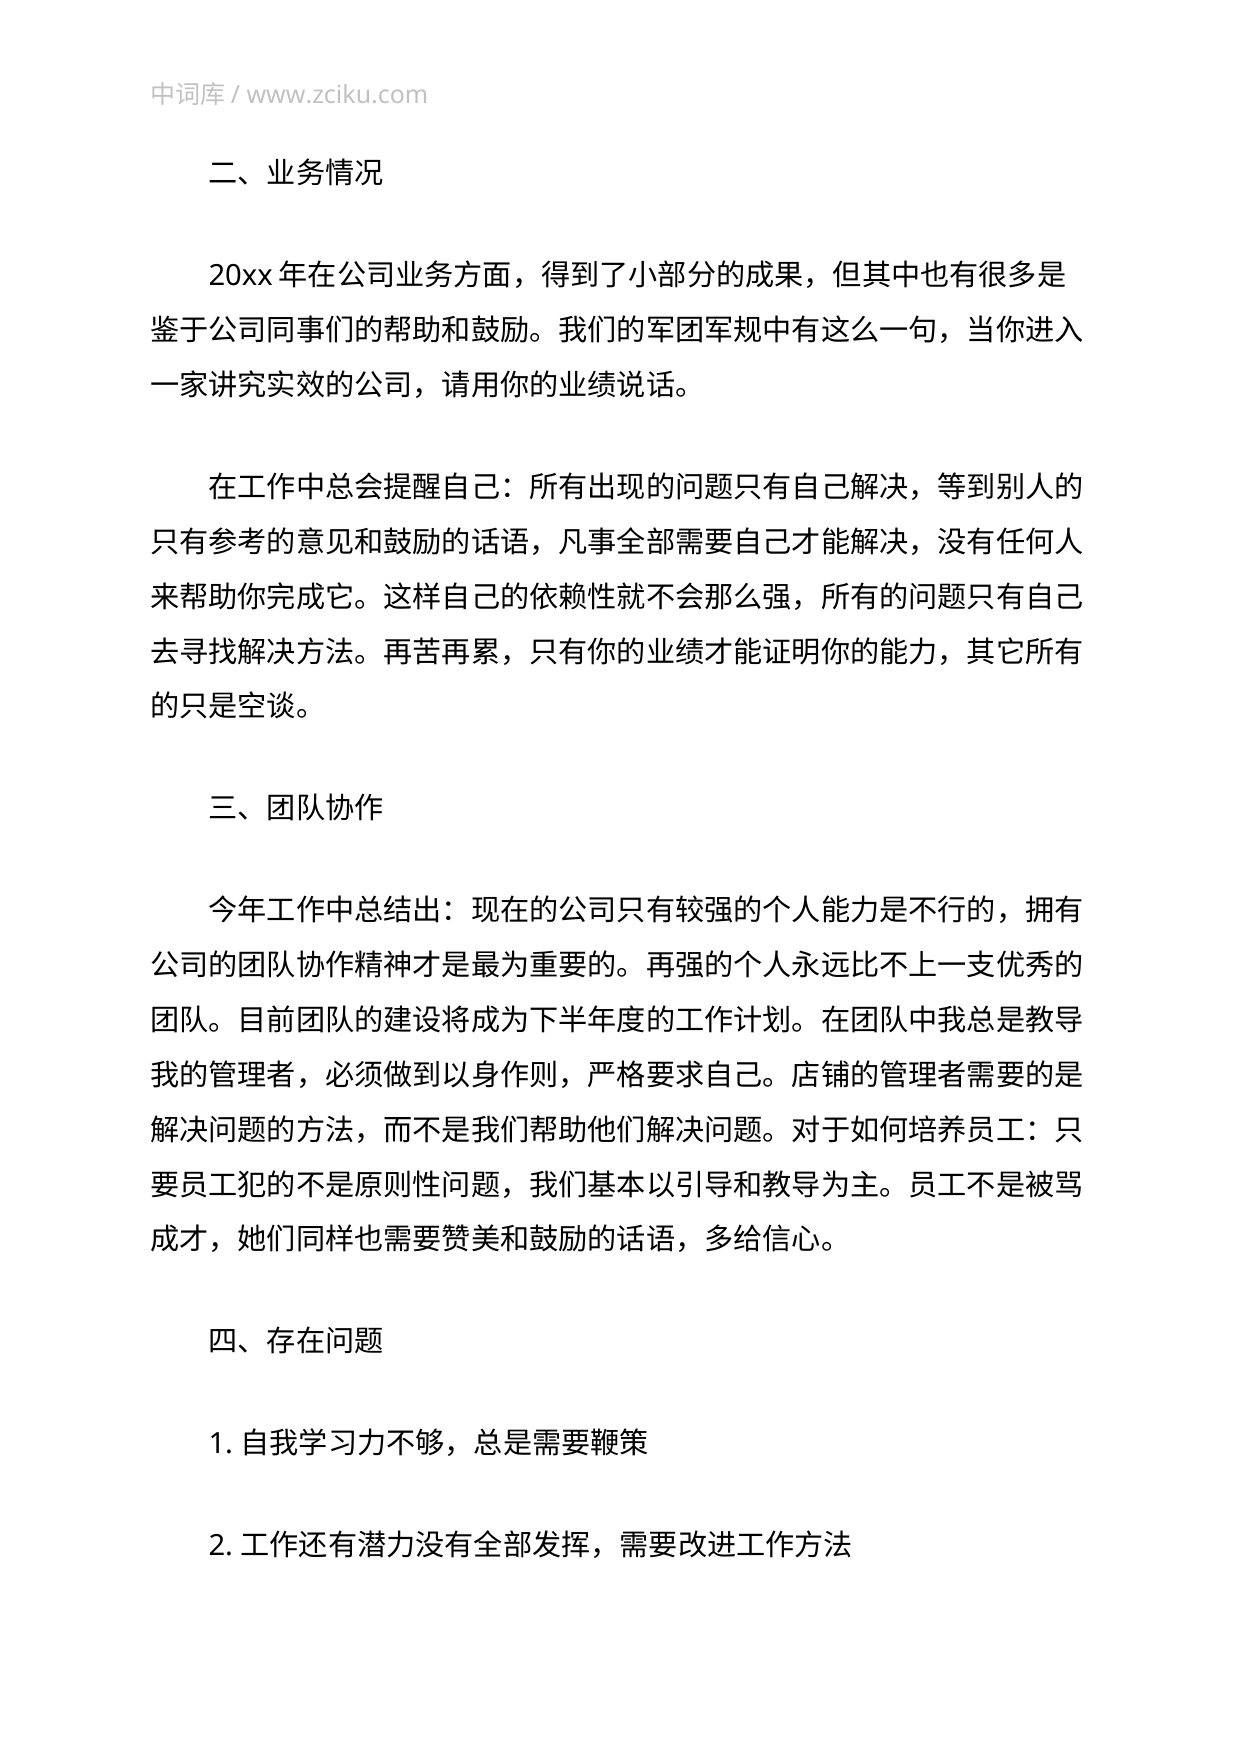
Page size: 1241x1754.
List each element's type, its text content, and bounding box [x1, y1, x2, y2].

text 四、存在问题 [150, 1318, 1090, 1360]
text 在工作中总会提醒自己：所有出现的问题只有自己解决，等到别人的只有参考的意见和鼓励的话语，凡事全部需要自己才能解决，没有任何人来帮助你完成它。这样自己的依赖性就不会那么强，所有的问题只有自己去寻找解决方法。再苦再累，只有你的业绩才能证明你的能力，其它所有的只是空谈。 [150, 463, 1090, 725]
text 20xx年在公司业务方面，得到了小部分的成果，但其中也有很多是鉴于公司同事们的帮助和鼓励。我们的军团军规中有这么一句，当你进入一家讲究实效的公司，请用你的业绩说话。 [150, 252, 1090, 404]
text 三、团队协作 [150, 785, 1090, 827]
text 1. 自我学习力不够，总是需要鞭策 [150, 1419, 1090, 1462]
text 2. 工作还有潜力没有全部发挥，需要改进工作方法 [150, 1521, 1090, 1564]
text 今年工作中总结出：现在的公司只有较强的个人能力是不行的，拥有公司的团队协作精神才是最为重要的。再强的个人永远比不上一支优秀的团队。目前团队的建设将成为下半年度的工作计划。在团队中我总是教导我的管理者，必须做到以身作则，严格要求自己。店铺的管理者需要的是解决问题的方法，而不是我们帮助他们解决问题。对于如何培养员工：只要员工犯的不是原则性问题，我们基本以引导和教导为主。员工不是被骂成才，她们同样也需要赞美和鼓励的话语，多给信心。 [150, 887, 1090, 1258]
text 二、业务情况 [150, 150, 1090, 192]
